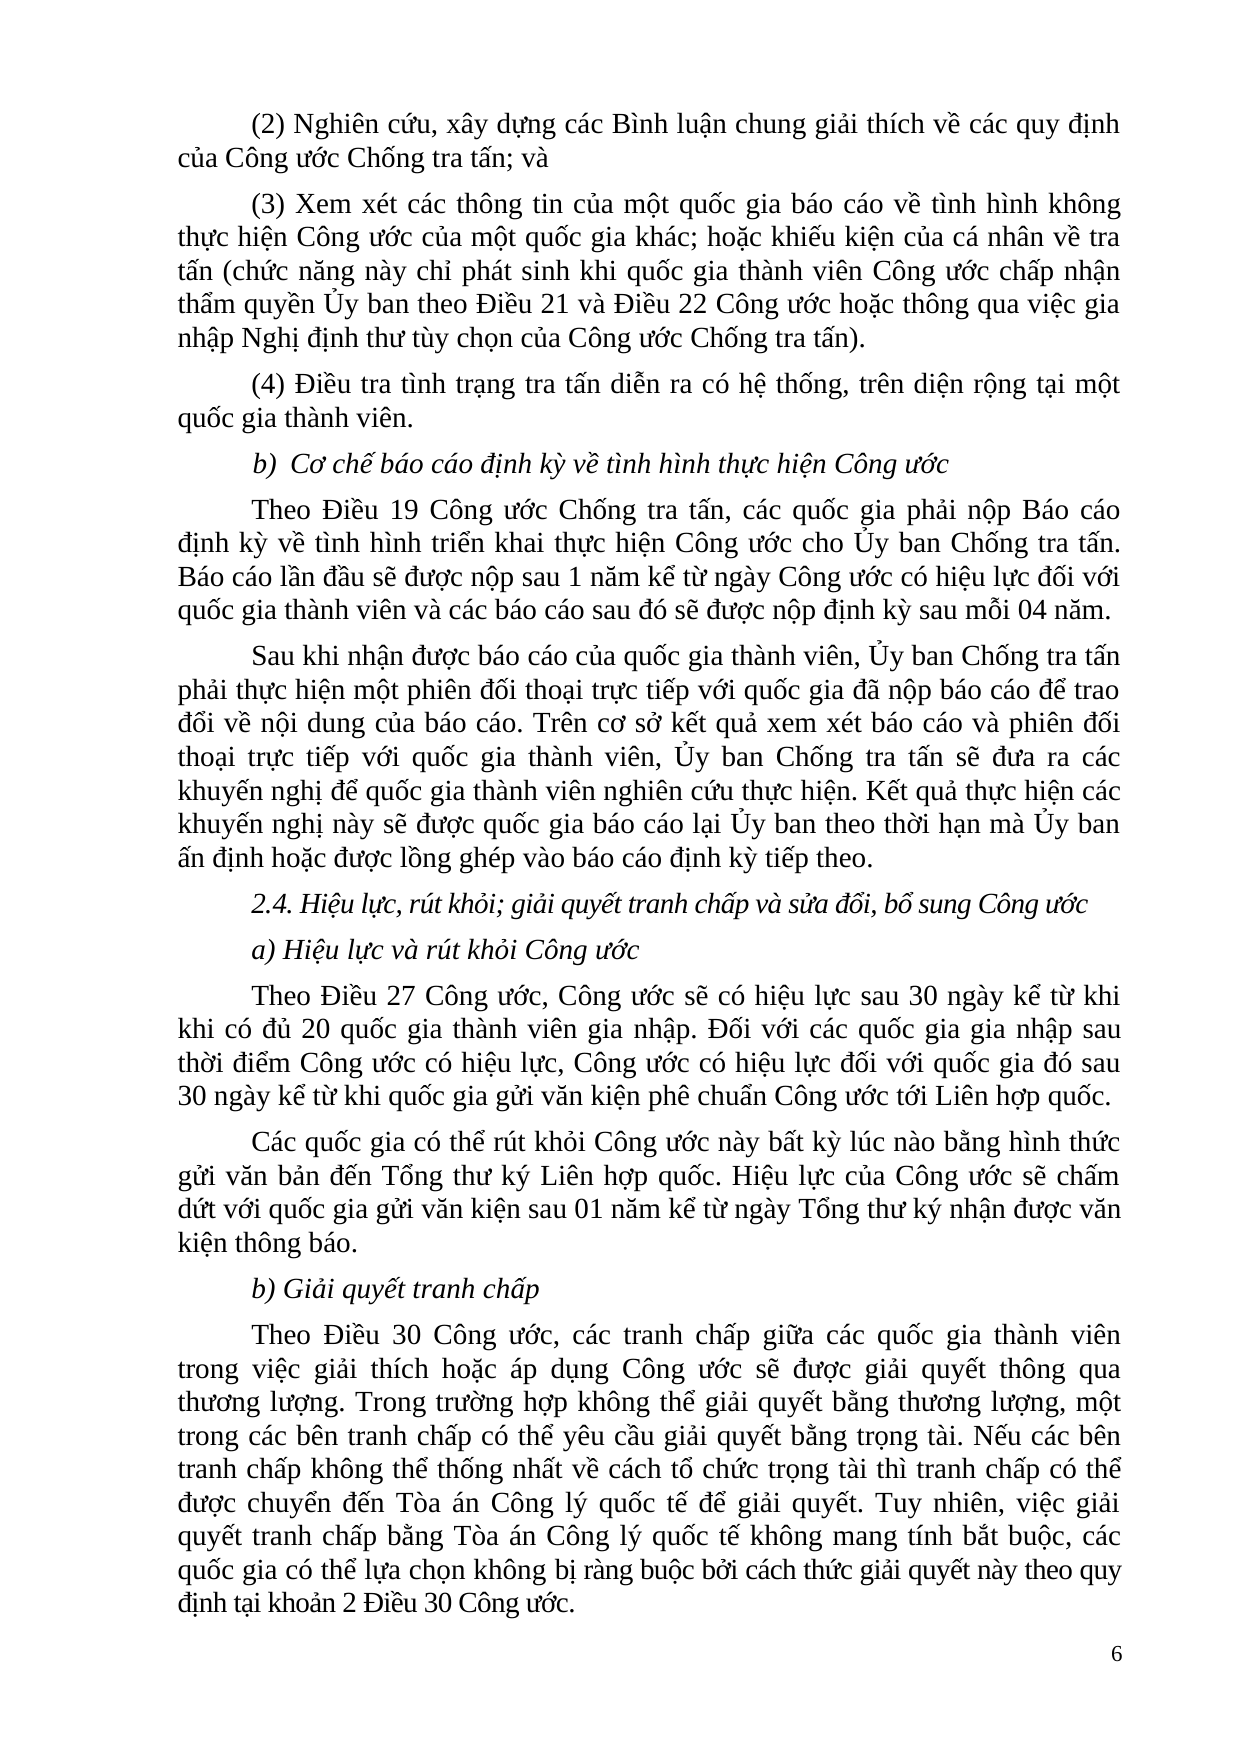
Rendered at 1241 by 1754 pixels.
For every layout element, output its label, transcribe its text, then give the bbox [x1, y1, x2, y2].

text b) Giải quyết tranh chấp [177, 1271, 1122, 1305]
text (3) Xem xét các thông tin của một quốc gia báo cáo về tình hình không thực hiện Công ước của một quốc gia khác; hoặc khiếu kiện của cá nhân về tra tấn (chức năng này chỉ phát sinh khi quốc gia thành viên Công ước chấp nhận thẩm quyền Ủy ban theo Điều 21 và Điều 22 Công ước hoặc thông qua việc gia nhập Nghị định thư tùy chọn của Công ước Chống tra tấn). [177, 186, 1122, 354]
text Theo Điều 27 Công ước, Công ước sẽ có hiệu lực sau 30 ngày kể từ khi khi có đủ 20 quốc gia thành viên gia nhập. Đối với các quốc gia gia nhập sau thời điểm Công ước có hiệu lực, Công ước có hiệu lực đối với quốc gia đó sau 30 ngày kể từ khi quốc gia gửi văn kiện phê chuẩn Công ước tới Liên hợp quốc. [177, 978, 1122, 1112]
text Sau khi nhận được báo cáo của quốc gia thành viên, Ủy ban Chống tra tấn phải thực hiện một phiên đối thoại trực tiếp với quốc gia đã nộp báo cáo để trao đổi về nội dung của báo cáo. Trên cơ sở kết quả xem xét báo cáo và phiên đối thoại trực tiếp với quốc gia thành viên, Ủy ban Chống tra tấn sẽ đưa ra các khuyến nghị để quốc gia thành viên nghiên cứu thực hiện. Kết quả thực hiện các khuyến nghị này sẽ được quốc gia báo cáo lại Ủy ban theo thời hạn mà Ủy ban ấn định hoặc được lồng ghép vào báo cáo định kỳ tiếp theo. [177, 638, 1122, 873]
text 2.4. Hiệu lực, rút khỏi; giải quyết tranh chấp và sửa đổi, bổ sung Công ước [177, 886, 1122, 919]
list Cơ chế báo cáo định kỳ về tình hình thực hiện Công ước [252, 446, 1122, 479]
text Theo Điều 30 Công ước, các tranh chấp giữa các quốc gia thành viên trong việc giải thích hoặc áp dụng Công ước sẽ được giải quyết thông qua thương lượng. Trong trường hợp không thể giải quyết bằng thương lượng, một trong các bên tranh chấp có thể yêu cầu giải quyết bằng trọng tài. Nếu các bên tranh chấp không thể thống nhất về cách tổ chức trọng tài thì tranh chấp có thể được chuyển đến Tòa án Công lý quốc tế để giải quyết. Tuy nhiên, việc giải quyết tranh chấp bằng Tòa án Công lý quốc tế không mang tính bắt buộc, các quốc gia có thể lựa chọn không bị ràng buộc bởi cách thức giải quyết này theo quy định tại khoản 2 Điều 30 Công ước. [177, 1317, 1122, 1619]
text a) Hiệu lực và rút khỏi Công ước [177, 932, 1122, 965]
text (4) Điều tra tình trạng tra tấn diễn ra có hệ thống, trên diện rộng tại một quốc gia thành viên. [177, 366, 1122, 433]
text Theo Điều 19 Công ước Chống tra tấn, các quốc gia phải nộp Báo cáo định kỳ về tình hình triển khai thực hiện Công ước cho Ủy ban Chống tra tấn. Báo cáo lần đầu sẽ được nộp sau 1 năm kể từ ngày Công ước có hiệu lực đối với quốc gia thành viên và các báo cáo sau đó sẽ được nộp định kỳ sau mỗi 04 năm. [177, 492, 1122, 626]
text Các quốc gia có thể rút khỏi Công ước này bất kỳ lúc nào bằng hình thức gửi văn bản đến Tổng thư ký Liên hợp quốc. Hiệu lực của Công ước sẽ chấm dứt với quốc gia gửi văn kiện sau 01 năm kể từ ngày Tổng thư ký nhận được văn kiện thông báo. [177, 1124, 1122, 1259]
text (2) Nghiên cứu, xây dựng các Bình luận chung giải thích về các quy định của Công ước Chống tra tấn; và [177, 106, 1122, 173]
